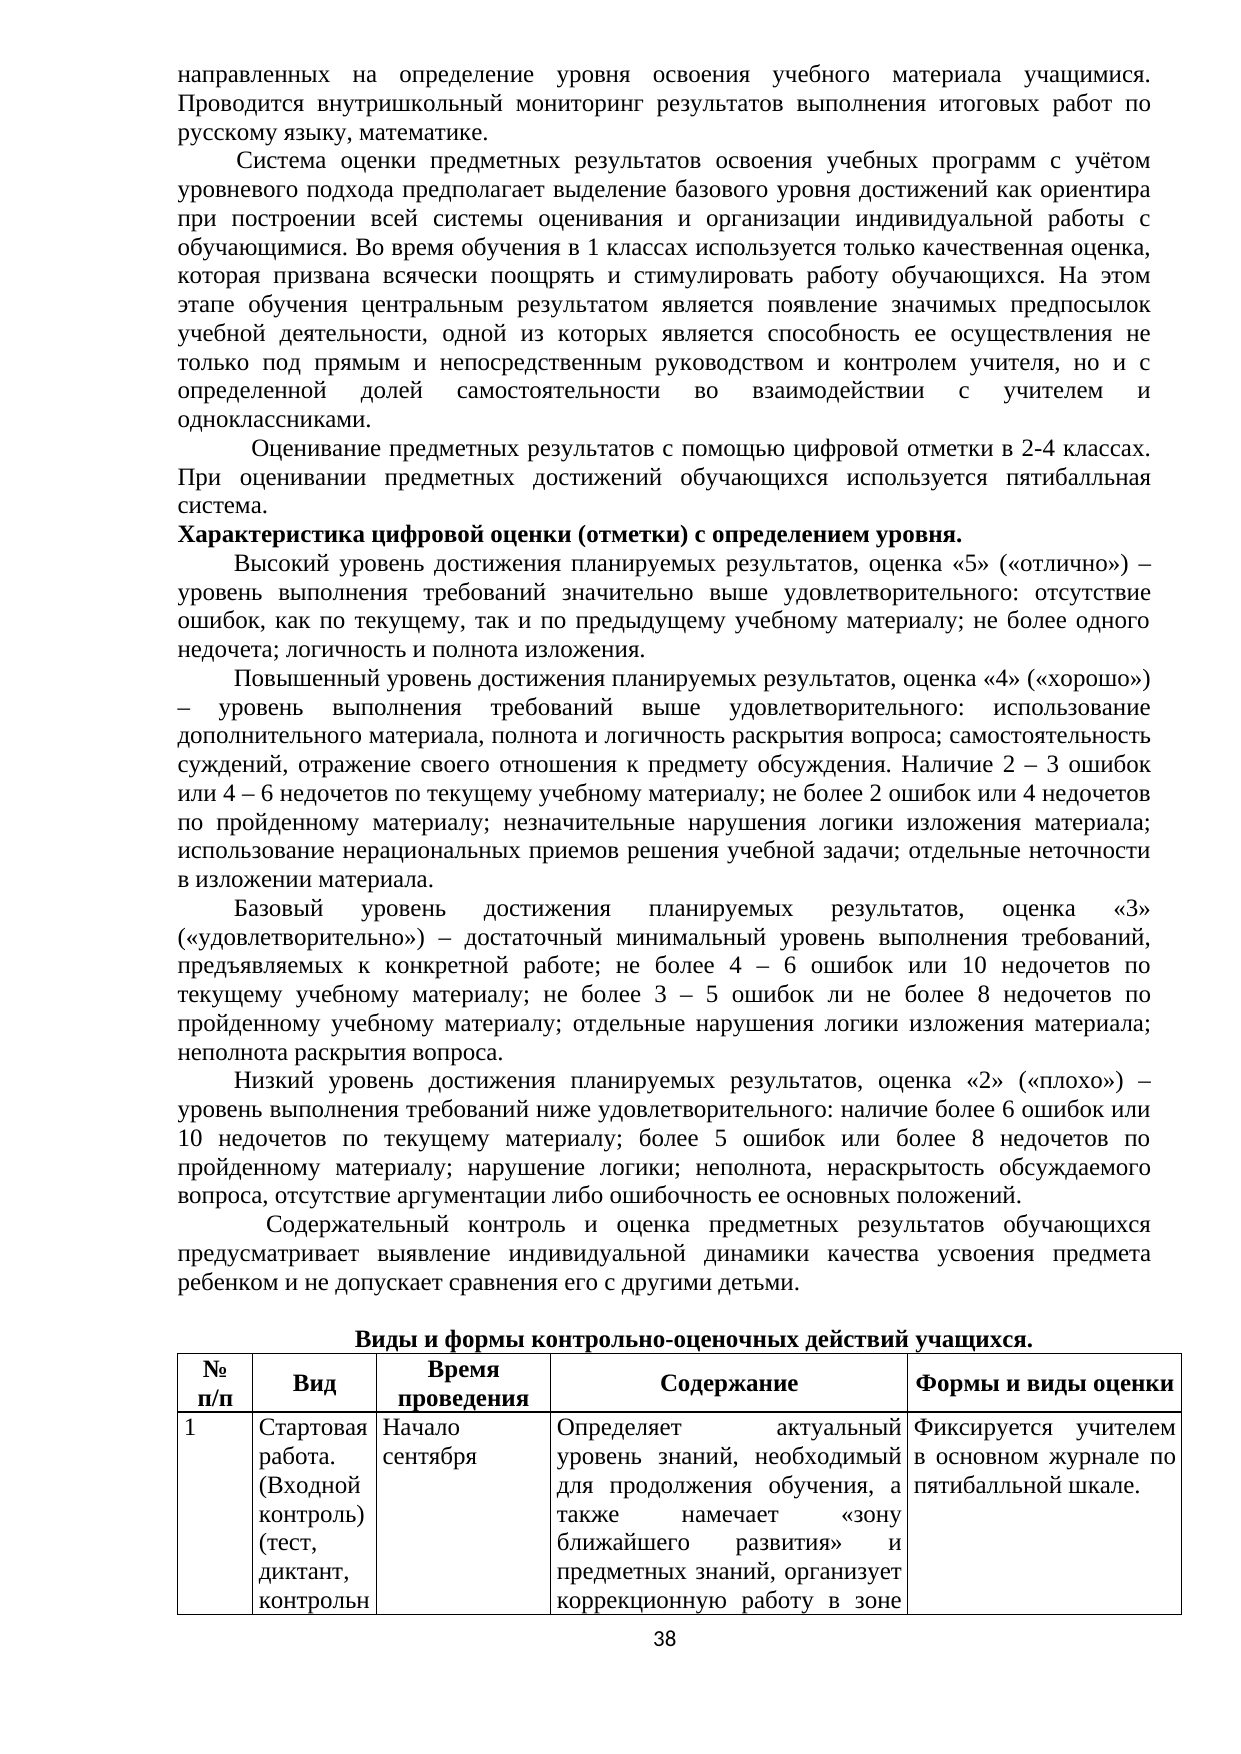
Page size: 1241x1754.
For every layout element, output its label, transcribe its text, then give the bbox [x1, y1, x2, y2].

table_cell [253, 1413, 376, 1614]
text Система оценки предметных результатов освоения учебных программ с учётом уровневого подхода предполагает выделение базового уровня достижений как ориентира при построении всей системы оценивания и организации индивидуальной работы с обучающимися. Во время обучения в 1 классах используется только качественная оценка, которая призвана всячески поощрять и стимулировать работу обучающихся. На этом этапе обучения центральным результатом является появление значимых предпосылок учебной деятельности, одной из которых является способность ее осуществления не только под прямым и непосредственным руководством и контролем учителя, но и с определенной долей самостоятельности во взаимодействии с учителем и одноклассниками. [177, 145, 1152, 433]
text Оценивание предметных результатов с помощью цифровой отметки в 2-4 классах. При оценивании предметных достижений обучающихся используется пятибалльная система. [177, 433, 1152, 519]
text Виды и формы контрольно-оценочных действий учащихся. [177, 1324, 1152, 1353]
table_header Содержание [551, 1354, 907, 1411]
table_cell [908, 1413, 1181, 1614]
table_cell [551, 1413, 907, 1614]
text Повышенный уровень достижения планируемых результатов, оценка «4» («хорошо») – уровень выполнения требований выше удовлетворительного: использование дополнительного материала, полнота и логичность раскрытия вопроса; самостоятельность суждений, отражение своего отношения к предмету обсуждения. Наличие 2 – 3 ошибок или 4 – 6 недочетов по текущему учебному материалу; не более 2 ошибок или 4 недочетов по пройденному материалу; незначительные нарушения логики изложения материала; использование нерациональных приемов решения учебной задачи; отдельные неточности в изложении материала. [177, 663, 1152, 893]
table_cell 1 [178, 1413, 252, 1614]
text Высокий уровень достижения планируемых результатов, оценка «5» («отлично») – уровень выполнения требований значительно выше удовлетворительного: отсутствие ошибок, как по текущему, так и по предыдущему учебному материалу; не более одного недочета; логичность и полнота изложения. [177, 548, 1152, 663]
text Низкий уровень достижения планируемых результатов, оценка «2» («плохо») – уровень выполнения требований ниже удовлетворительного: наличие более 6 ошибок или 10 недочетов по текущему материалу; более 5 ошибок или более 8 недочетов по пройденному материалу; нарушение логики; неполнота, нераскрытость обсуждаемого вопроса, отсутствие аргументации либо ошибочность ее основных положений. [177, 1065, 1152, 1209]
text Характеристика цифровой оценки (отметки) с определением уровня. [177, 519, 1152, 548]
text Базовый уровень достижения планируемых результатов, оценка «3» («удовлетворительно») – достаточный минимальный уровень выполнения требований, предъявляемых к конкретной работе; не более 4 – 6 ошибок или 10 недочетов по текущему учебному материалу; не более 3 – 5 ошибок ли не более 8 недочетов по пройденному учебному материалу; отдельные нарушения логики изложения материала; неполнота раскрытия вопроса. [177, 893, 1152, 1065]
table_header Вид [253, 1354, 376, 1411]
text Содержательный контроль и оценка предметных результатов обучающихся предусматривает выявление индивидуальной динамики качества усвоения предмета ребенком и не допускает сравнения его с другими детьми. [177, 1209, 1152, 1295]
table_header № п/п [178, 1354, 252, 1411]
table_cell Начало сентября [377, 1413, 550, 1614]
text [177, 59, 1152, 145]
table_header Формы и виды оценки [908, 1354, 1181, 1411]
table_header Время проведения [377, 1354, 550, 1411]
